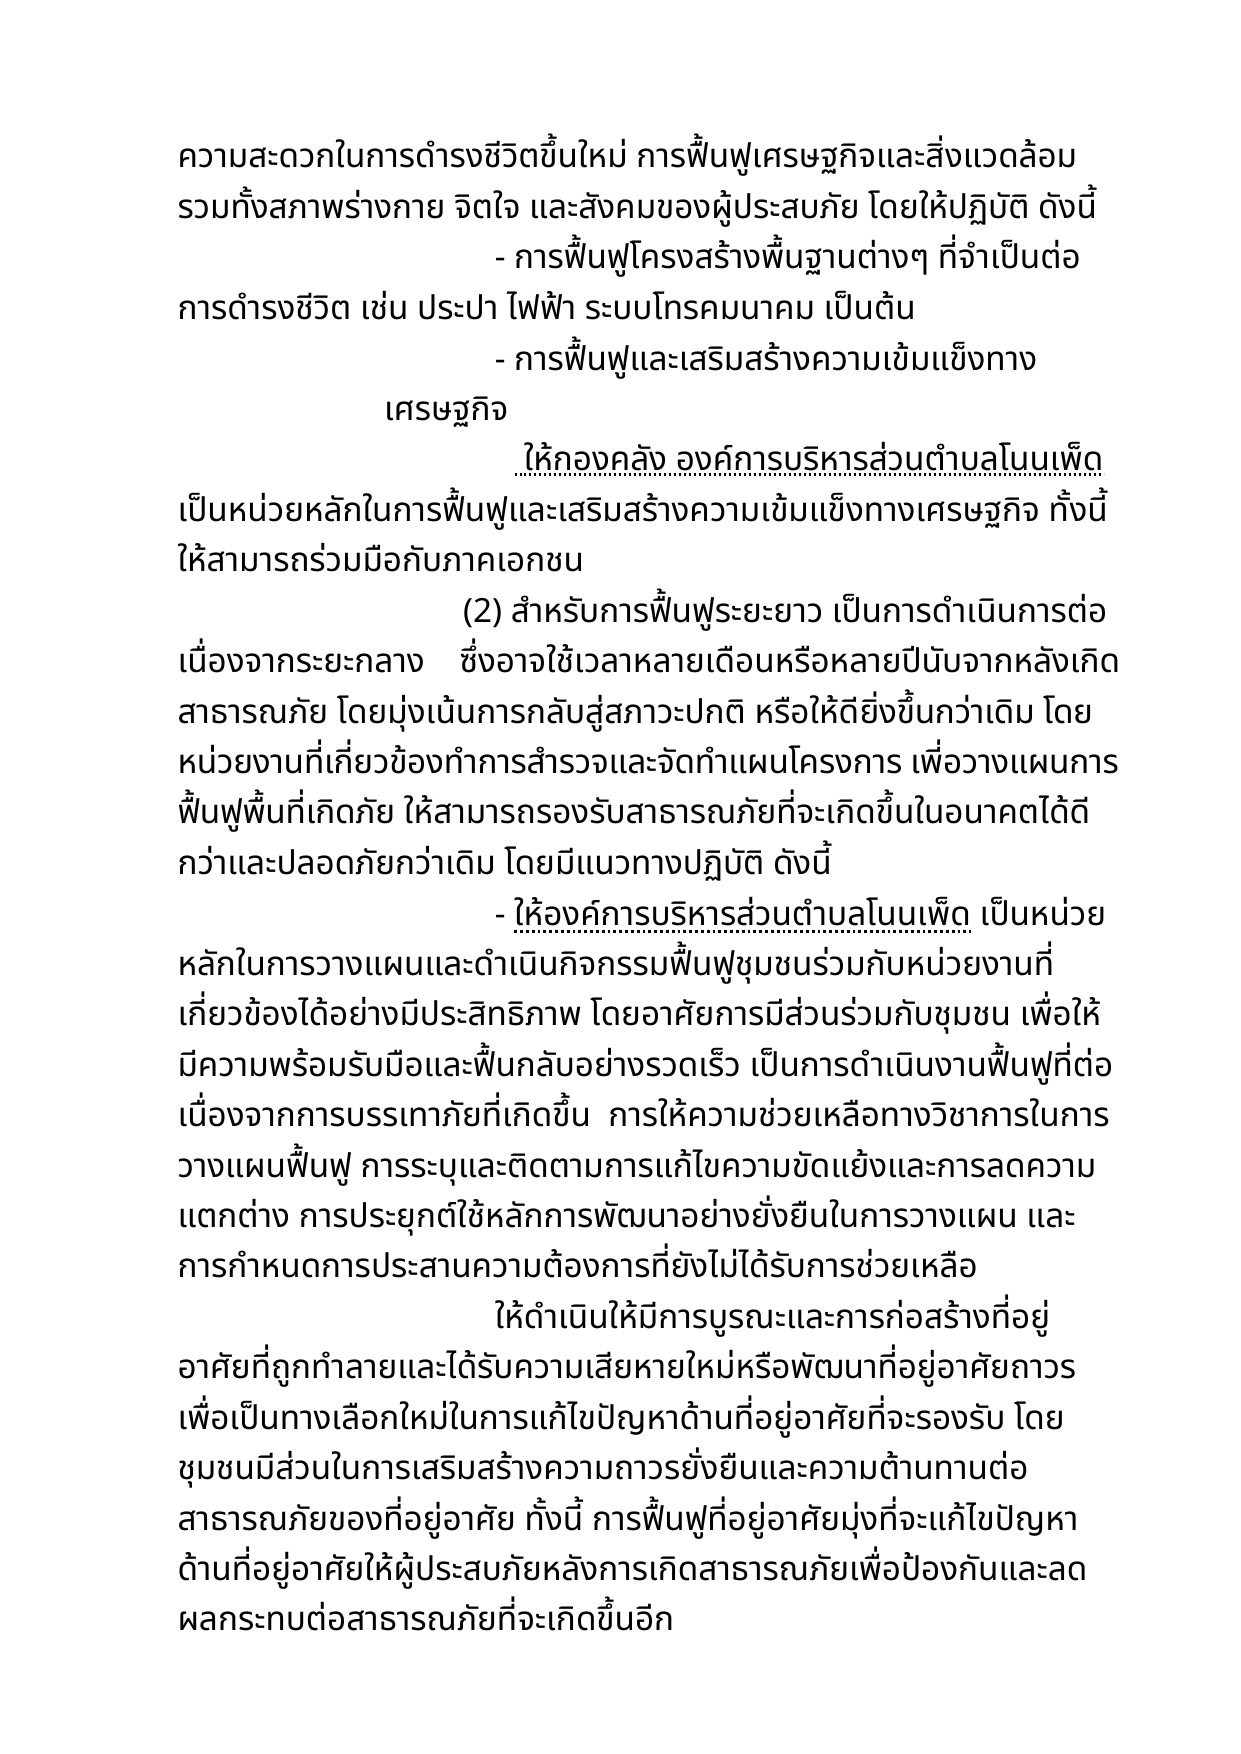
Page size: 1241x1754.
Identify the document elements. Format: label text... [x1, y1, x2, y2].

text - การฟื้นฟูและเสริมสร้างความเข้มแข็งทางเศรษฐกิจ [384, 334, 1122, 435]
text (2) สำหรับการฟื้นฟูระยะยาว เป็นการดำเนินการต่อเนื่องจากระยะกลาง ซึ่งอาจใช้เวลาหลายเดือนหรือหลายปีนับจากหลังเกิดสาธารณภัย โดยมุ่งเน้นการกลับสู่สภาวะปกติ หรือให้ดียิ่งขึ้นกว่าเดิม โดยหน่วยงานที่เกี่ยวข้องทำการสำรวจและจัดทำแผนโครงการ เพี่อวางแผนการฟื้นฟูพื้นที่เกิดภัย ให้สามารถรองรับสาธารณภัยที่จะเกิดขึ้นในอนาคตได้ดีกว่าและปลอดภัยกว่าเดิม โดยมีแนวทางปฏิบัติ ดังนี้ [177, 587, 1122, 889]
text - ให้องค์การบริหารส่วนตำบลโนนเพ็ด เป็นหน่วยหลักในการวางแผนและดำเนินกิจกรรมฟื้นฟูชุมชนร่วมกับหน่วยงานที่เกี่ยวข้องได้อย่างมีประสิทธิภาพ โดยอาศัยการมีส่วนร่วมกับชุมชน เพื่อให้มีความพร้อมรับมือและฟื้นกลับอย่างรวดเร็ว เป็นการดำเนินงานฟื้นฟูที่ต่อเนื่องจากการบรรเทาภัยที่เกิดขึ้น การให้ความช่วยเหลือทางวิชาการในการวางแผนฟื้นฟู การระบุและติดตามการแก้ไขความขัดแย้งและการลดความแตกต่าง การประยุกต์ใช้หลักการพัฒนาอย่างยั่งยืนในการวางแผน และการกำหนดการประสานความต้องการที่ยังไม่ได้รับการช่วยเหลือ [177, 889, 1122, 1293]
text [177, 132, 1122, 233]
text ให้ดำเนินให้มีการบูรณะและการก่อสร้างที่อยู่อาศัยที่ถูกทำลายและได้รับความเสียหายใหม่หรือพัฒนาที่อยู่อาศัยถาวร เพื่อเป็นทางเลือกใหม่ในการแก้ไขปัญหาด้านที่อยู่อาศัยที่จะรองรับ โดยชุมชนมีส่วนในการเสริมสร้างความถาวรยั่งยืนและความต้านทานต่อสาธารณภัยของที่อยู่อาศัย ทั้งนี้ การฟื้นฟูที่อยู่อาศัยมุ่งที่จะแก้ไขปัญหาด้านที่อยู่อาศัยให้ผู้ประสบภัยหลังการเกิดสาธารณภัยเพื่อป้องกันและลดผลกระทบต่อสาธารณภัยที่จะเกิดขึ้นอีก [177, 1293, 1122, 1646]
text - การฟื้นฟูโครงสร้างพื้นฐานต่างๆ ที่จำเป็นต่อการดำรงชีวิต เช่น ประปา ไฟฟ้า ระบบโทรคมนาคม เป็นต้น [177, 233, 1122, 334]
text ให้กองคลัง องค์การบริหารส่วนตำบลโนนเพ็ด เป็นหน่วยหลักในการฟื้นฟูและเสริมสร้างความเข้มแข็งทางเศรษฐกิจ ทั้งนี้ ให้สามารถร่วมมือกับภาคเอกชน [177, 435, 1122, 587]
